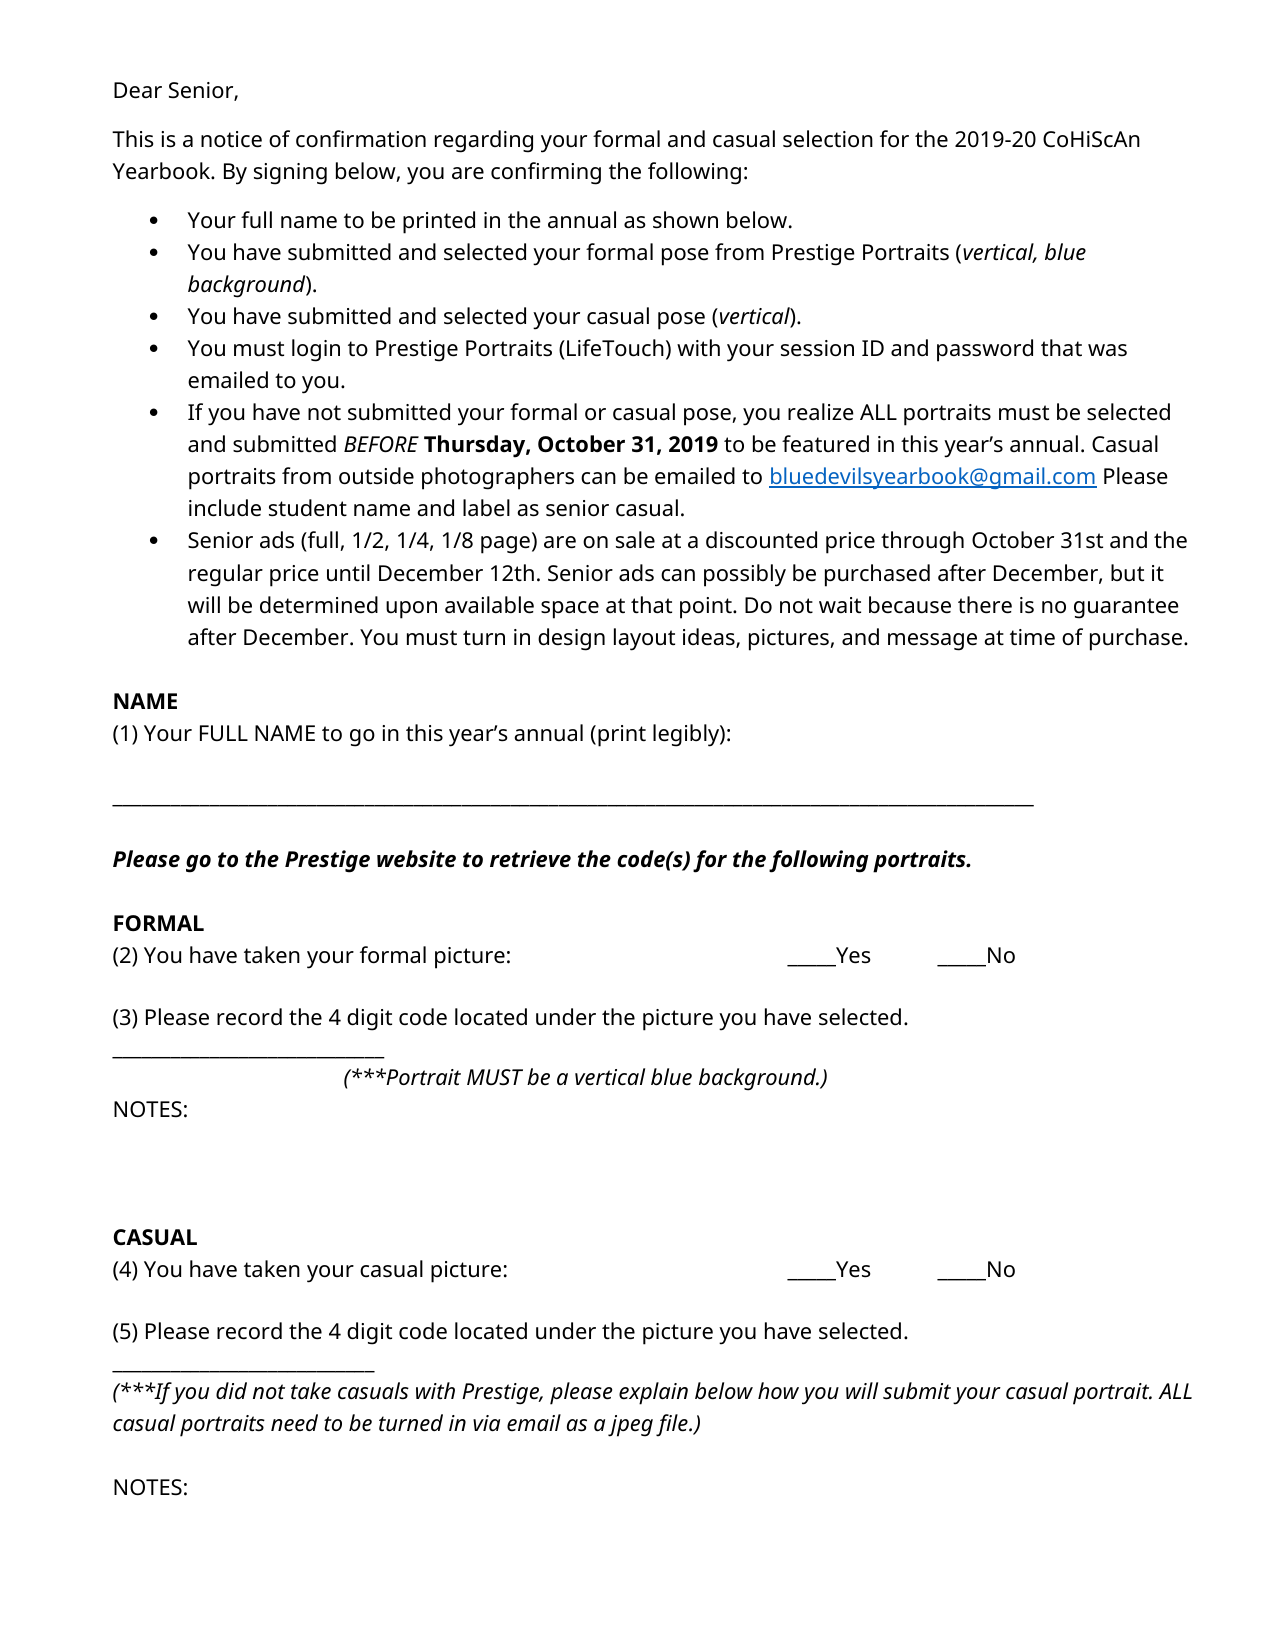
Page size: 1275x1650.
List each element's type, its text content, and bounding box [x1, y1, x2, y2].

list If you have not submitted your formal or casual pose, you realize ALL portraits must be selected and submitted BEFORE Thursday, October 31, 2019 to be featured in this year’s annual. Casual portraits from outside photographers can be emailed to bluedevilsyearbook@gmail.com Please include student name and label as senior casual. [150, 397, 1200, 523]
list You have submitted and selected your formal pose from Prestige Portraits (vertical, blue background). [150, 237, 1200, 298]
text Please go to the Prestige website to retrieve the code(s) for the following portraits. [112, 844, 1200, 874]
text (2) You have taken your formal picture: _____Yes _____No [112, 940, 1200, 970]
list You have submitted and selected your casual pose (vertical). [150, 301, 1200, 331]
text (3) Please record the 4 digit code located under the picture you have selected. ____________________________ [112, 1002, 1200, 1062]
text FORMAL [112, 908, 1200, 938]
list Your full name to be printed in the annual as shown below. [150, 204, 1200, 234]
text NOTES: [112, 1472, 1200, 1502]
text CASUAL [112, 1222, 1200, 1252]
text (***Portrait MUST be a vertical blue background.) [112, 1062, 1200, 1091]
text _______________________________________________________________________________________________ [112, 780, 1200, 809]
text (4) You have taken your casual picture: _____Yes _____No [112, 1254, 1200, 1284]
text (5) Please record the 4 digit code located under the picture you have selected. ___________________________ [112, 1316, 1200, 1376]
text (***If you did not take casuals with Prestige, please explain below how you will submit your casual portrait. ALL casual portraits need to be turned in via email as a jpeg file.) [112, 1376, 1200, 1437]
text NOTES: [112, 1094, 1200, 1123]
text (1) Your FULL NAME to go in this year’s annual (print legibly): [112, 718, 1200, 748]
list Senior ads (full, 1/2, 1/4, 1/8 page) are on sale at a discounted price through October 31st and the regular price until December 12th. Senior ads can possibly be purchased after December, but it will be determined upon available space at that point. Do not wait because there is no guarantee after December. You must turn in design layout ideas, pictures, and message at time of purchase. [150, 525, 1200, 651]
text Dear Senior, [112, 75, 1200, 105]
text NAME [112, 686, 1200, 716]
text This is a notice of confirmation regarding your formal and casual selection for the 2019-20 CoHiScAn Yearbook. By signing below, you are confirming the following: [112, 124, 1200, 186]
list You must login to Prestige Portraits (LifeTouch) with your session ID and password that was emailed to you. [150, 333, 1200, 395]
